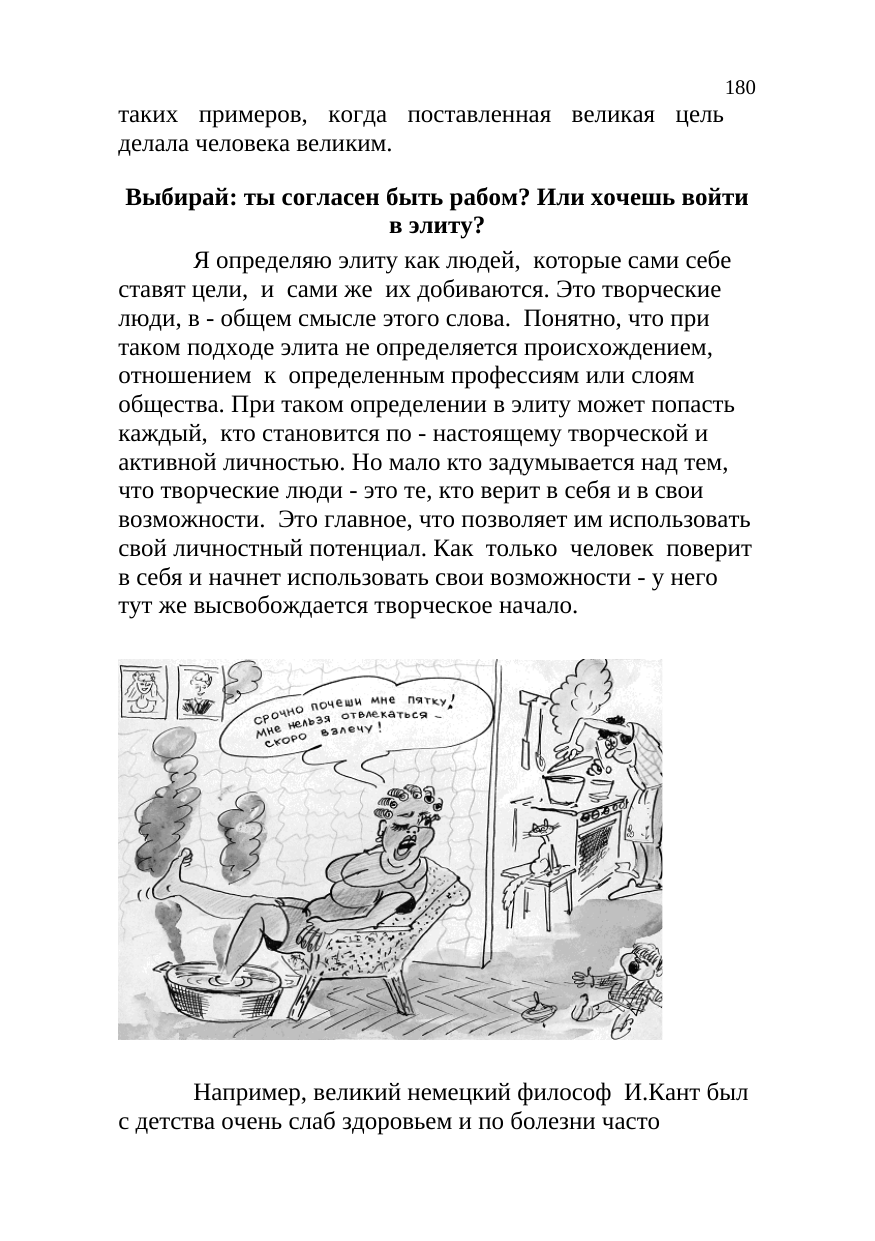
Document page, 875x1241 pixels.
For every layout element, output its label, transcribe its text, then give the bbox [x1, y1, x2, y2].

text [118, 1077, 756, 1134]
picture [118, 659, 663, 1040]
subtitle Выбирай: ты согласен быть рабом? Или хочешь войти в элиту? [118, 182, 756, 239]
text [118, 99, 756, 157]
text Я определяю элиту как людей, которые сами себе ставят цели, и сами же их добиваются. Это творческие люди, в - общем смысле этого слова. Понятно, что при таком подходе элита не определяется происхождением, отношением к определенным профессиям или слоям общества. При таком определении в элиту может попасть каждый, кто становится по - настоящему творческой и активной личностью. Но мало кто задумывается над тем, что творческие люди - это те, кто верит в себя и в свои возможности. Это главное, что позволяет им использовать свой личностный потенциал. Как только человек поверит в себя и начнет использовать свои возможности - у него тут же высвобождается творческое начало. [118, 245, 756, 619]
